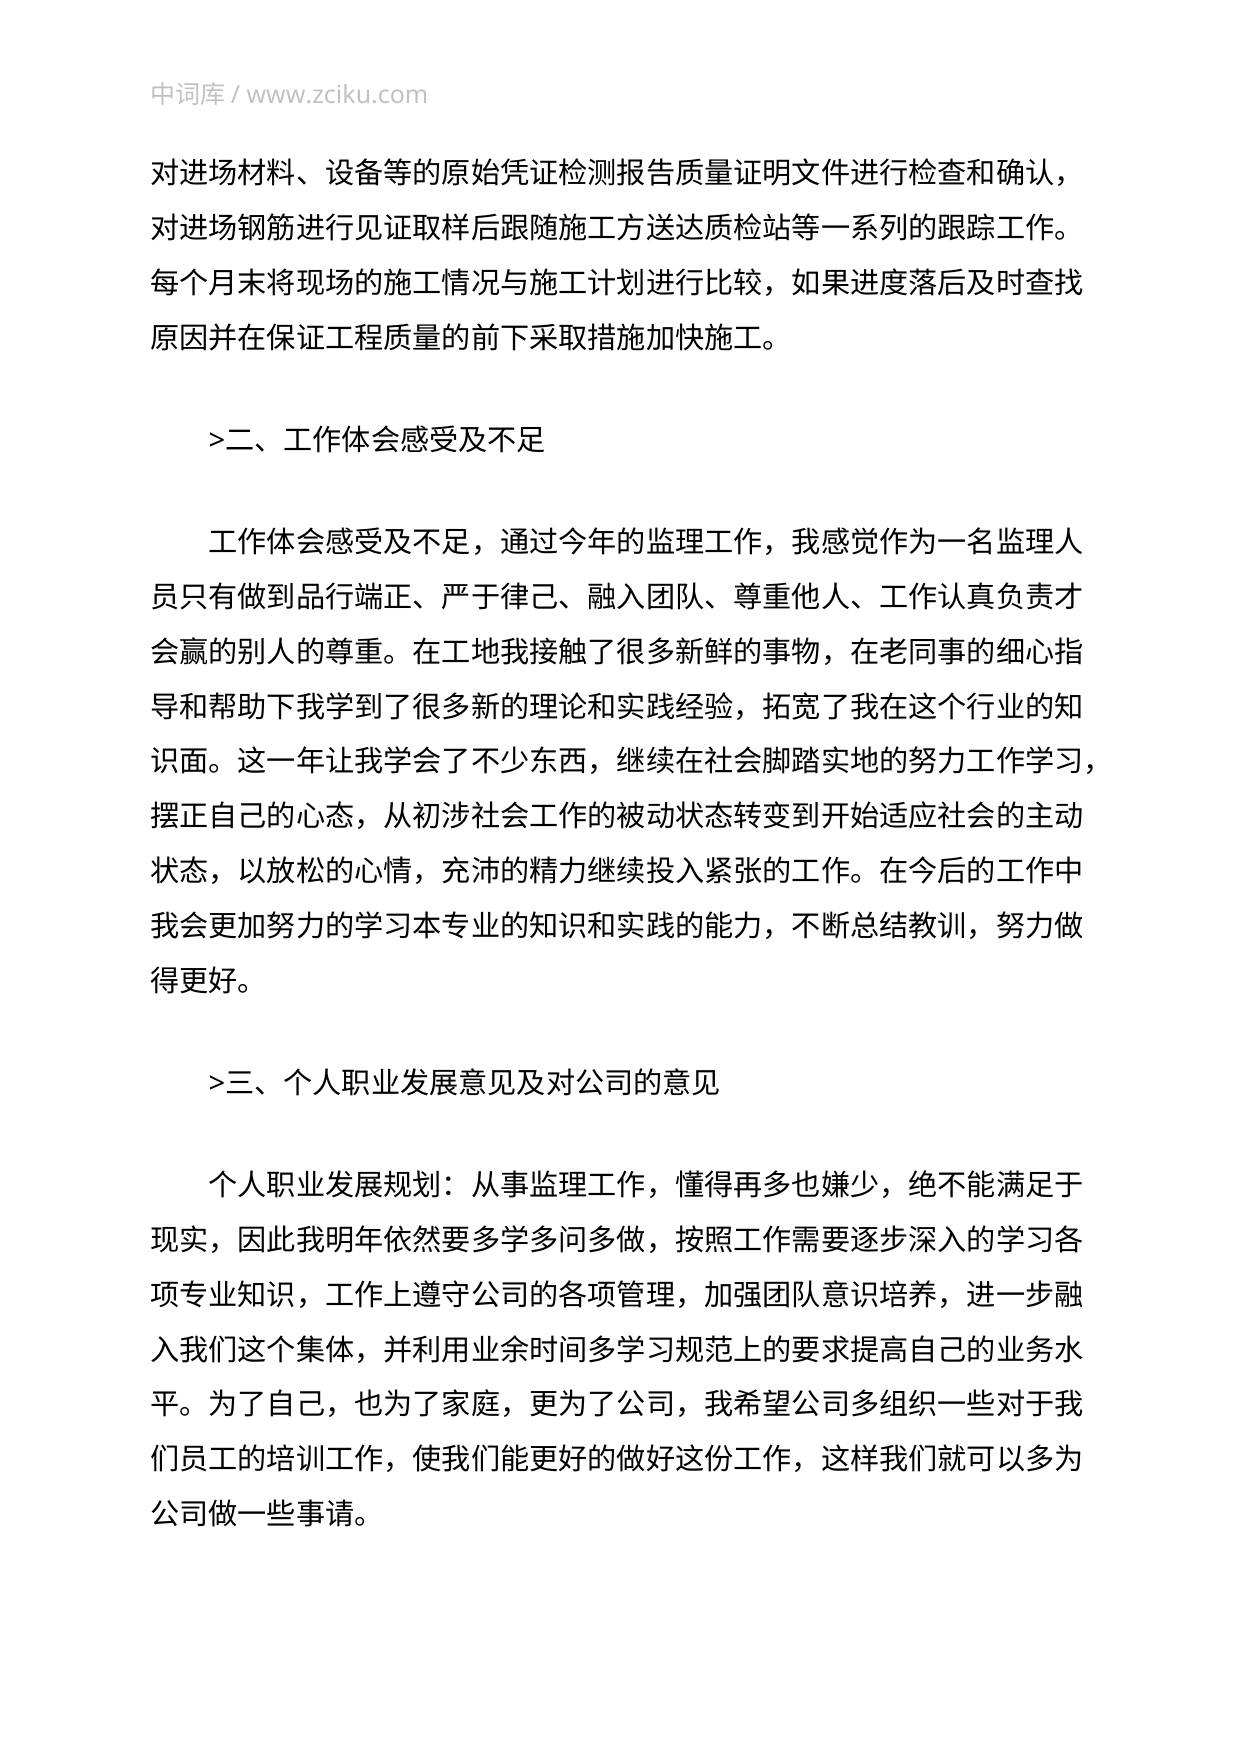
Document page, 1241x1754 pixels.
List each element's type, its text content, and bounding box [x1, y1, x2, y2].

text 工作体会感受及不足，通过今年的监理工作，我感觉作为一名监理人员只有做到品行端正、严于律己、融入团队、尊重他人、工作认真负责才会赢的别人的尊重。在工地我接触了很多新鲜的事物，在老同事的细心指导和帮助下我学到了很多新的理论和实践经验，拓宽了我在这个行业的知识面。这一年让我学会了不少东西，继续在社会脚踏实地的努力工作学习，摆正自己的心态，从初涉社会工作的被动状态转变到开始适应社会的主动状态，以放松的心情，充沛的精力继续投入紧张的工作。在今后的工作中我会更加努力的学习本专业的知识和实践的能力，不断总结教训，努力做得更好。 [150, 518, 1090, 1000]
text 个人职业发展规划：从事监理工作，懂得再多也嫌少，绝不能满足于现实，因此我明年依然要多学多问多做，按照工作需要逐步深入的学习各项专业知识，工作上遵守公司的各项管理，加强团队意识培养，进一步融入我们这个集体，并利用业余时间多学习规范上的要求提高自己的业务水平。为了自己，也为了家庭，更为了公司，我希望公司多组织一些对于我们员工的培训工作，使我们能更好的做好这份工作，这样我们就可以多为公司做一些事请。 [150, 1161, 1090, 1533]
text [150, 150, 1090, 357]
text >二、工作体会感受及不足 [150, 416, 1090, 459]
text >三、个人职业发展意见及对公司的意见 [150, 1059, 1090, 1102]
